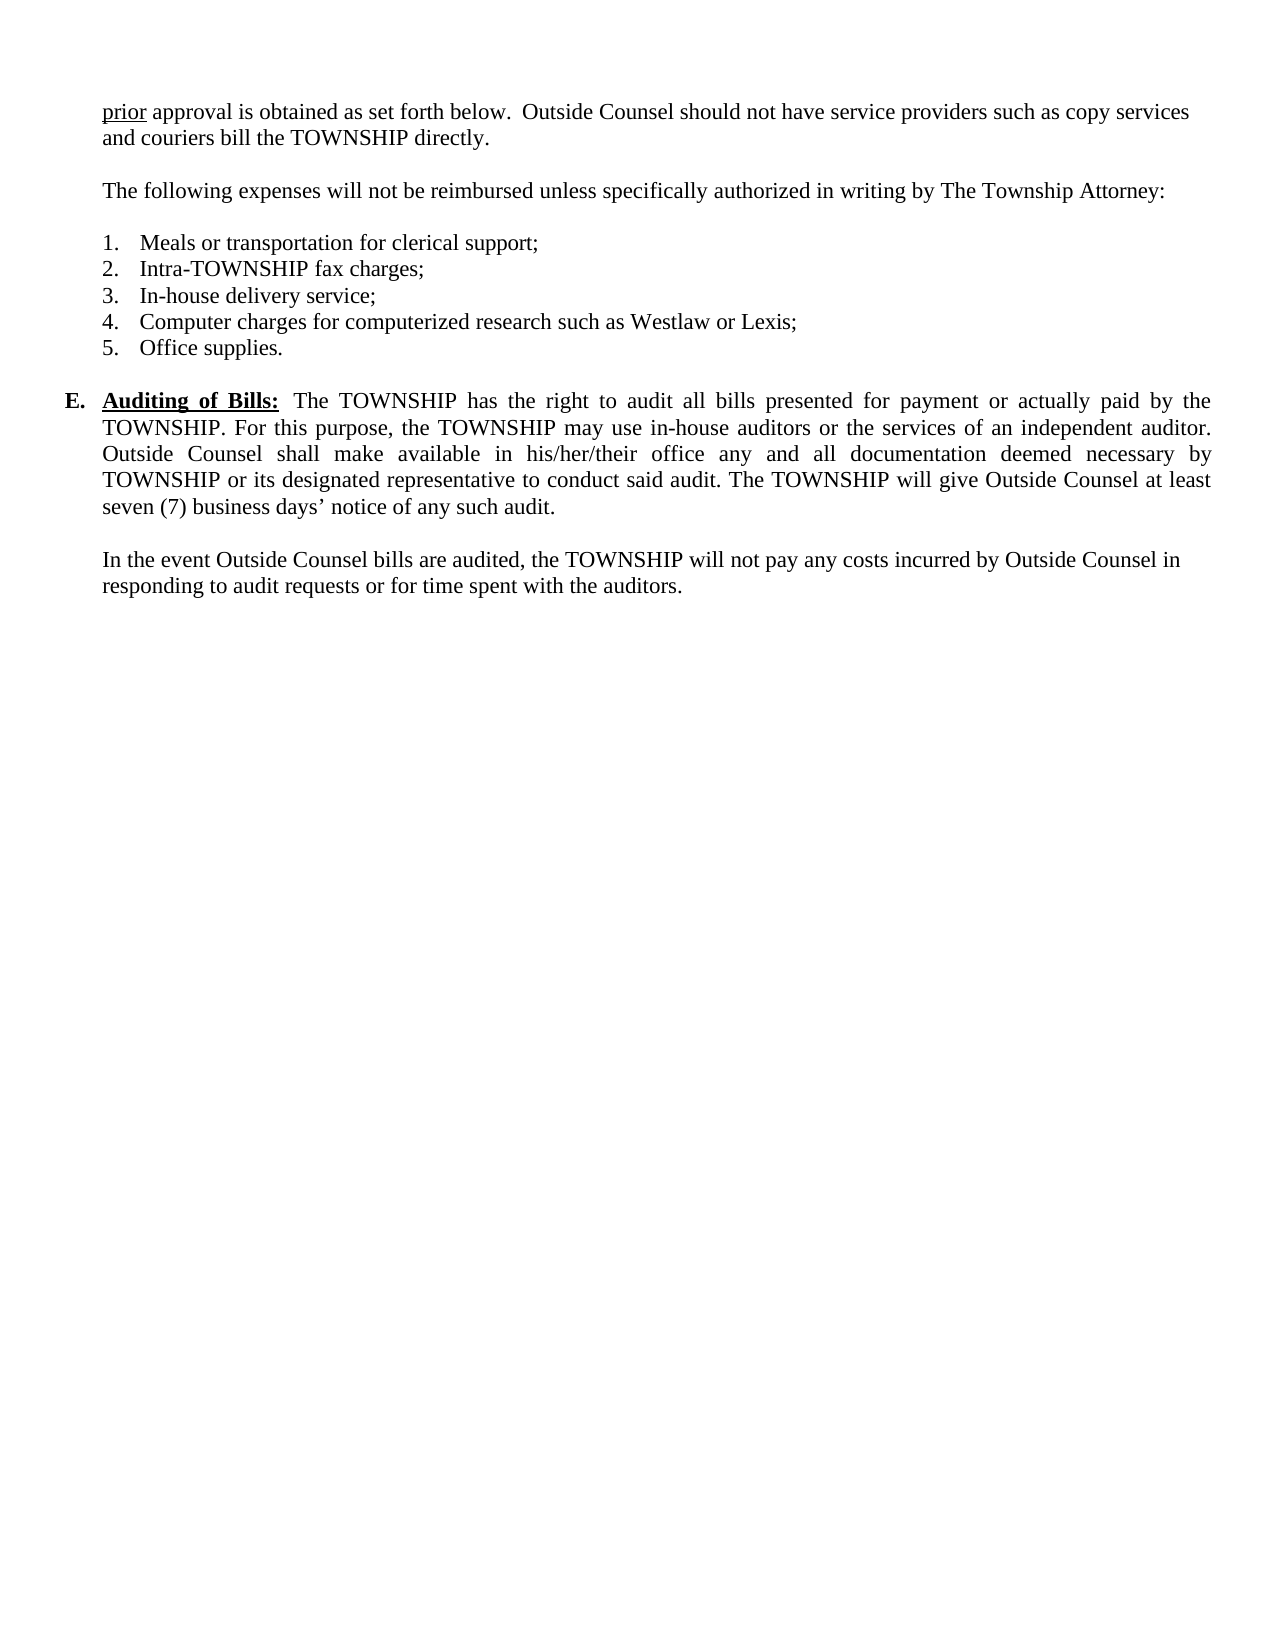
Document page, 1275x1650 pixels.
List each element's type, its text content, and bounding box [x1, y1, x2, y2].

list Auditing of Bills: The TOWNSHIP has the right to audit all bills presented for payment or actually paid by the TOWNSHIP. For this purpose, the TOWNSHIP may use in-house auditors or the services of an independent auditor. Outside Counsel shall make available in his/her/their office any and all documentation deemed necessary by TOWNSHIP or its designated representative to conduct said audit. The TOWNSHIP will give Outside Counsel at least seven (7) business days’ notice of any such audit. [64, 387, 1213, 519]
list Meals or transportation for clerical support; [102, 229, 1233, 256]
list Office supplies. [102, 335, 1233, 361]
text prior approval is obtained as set forth below. Outside Counsel should not have service providers such as copy services and couriers bill the TOWNSHIP directly. [102, 98, 1202, 151]
list Intra-TOWNSHIP fax charges; [102, 256, 1233, 282]
text The following expenses will not be reimbursed unless specifically authorized in writing by The Township Attorney: [102, 177, 1233, 203]
text In the event Outside Counsel bills are audited, the TOWNSHIP will not pay any costs incurred by Outside Counsel in responding to audit requests or for time spent with the auditors. [102, 546, 1202, 598]
list Computer charges for computerized research such as Westlaw or Lexis; [102, 308, 1233, 335]
list In-house delivery service; [102, 282, 1233, 308]
